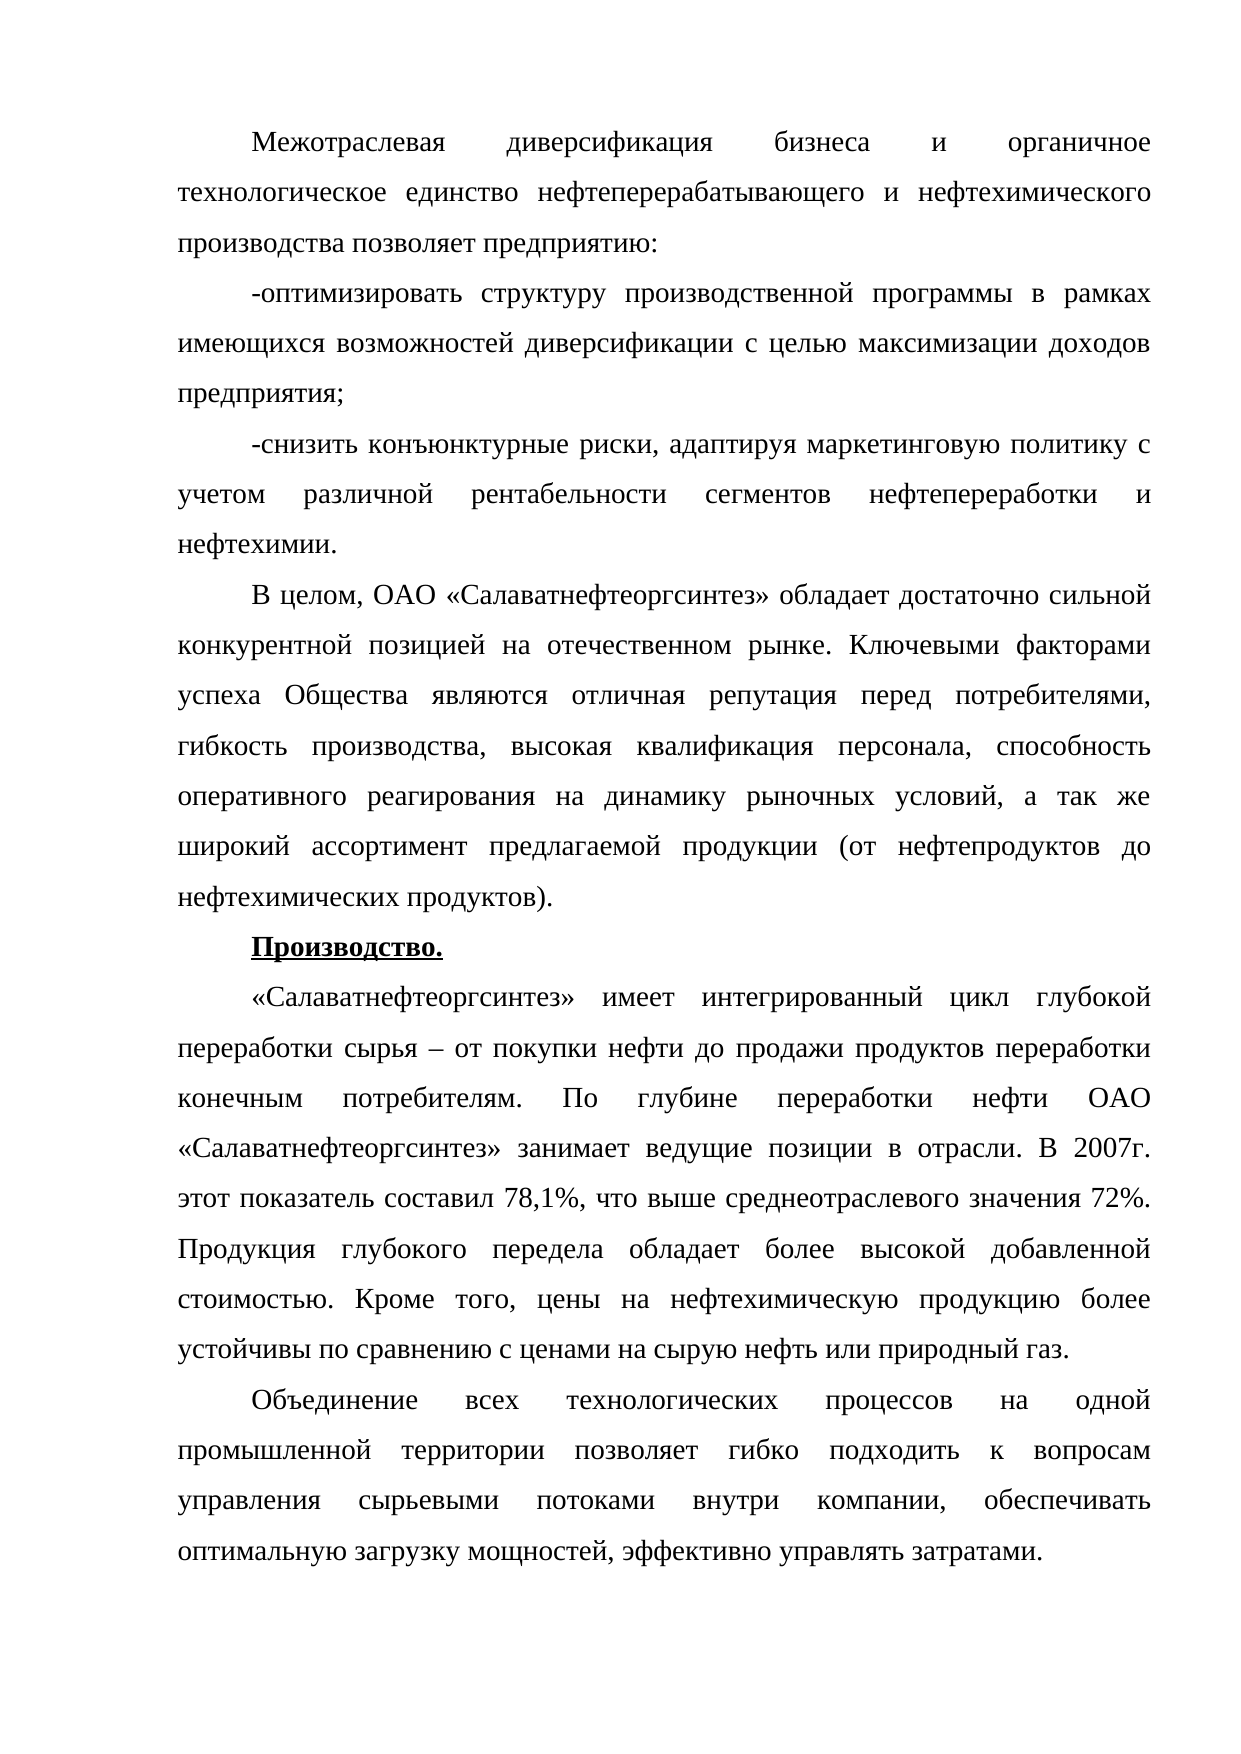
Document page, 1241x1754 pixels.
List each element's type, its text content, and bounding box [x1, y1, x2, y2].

text В целом, ОАО «Салаватнефтеоргсинтез» обладает достаточно сильной конкурентной позицией на отечественном рынке. Ключевыми факторами успеха Общества являются отличная репутация перед потребителями, гибкость производства, высокая квалификация персонала, способность оперативного реагирования на динамику рыночных условий, а так же широкий ассортимент предлагаемой продукции (от нефтепродуктов до нефтехимических продуктов). [177, 577, 1152, 912]
text Объединение всех технологических процессов на одной промышленной территории позволяет гибко подходить к вопросам управления сырьевыми потоками внутри компании, обеспечивать оптимальную загрузку мощностей, эффективно управлять затратами. [177, 1382, 1152, 1566]
text -оптимизировать структуру производственной программы в рамках имеющихся возможностей диверсификации с целью максимизации доходов предприятия; [177, 275, 1152, 409]
text -снизить конъюнктурные риски, адаптируя маркетинговую политику с учетом различной рентабельности сегментов нефтепереработки и нефтехимии. [177, 426, 1152, 560]
text «Салаватнефтеоргсинтез» имеет интегрированный цикл глубокой переработки сырья – от покупки нефти до продажи продуктов переработки конечным потребителям. По глубине переработки нефти ОАО «Салаватнефтеоргсинтез» занимает ведущие позиции в отрасли. В 2007г. этот показатель составил 78,1%, что выше среднеотраслевого значения 72%. Продукция глубокого передела обладает более высокой добавленной стоимостью. Кроме того, цены на нефтехимическую продукцию более устойчивы по сравнению с ценами на сырую нефть или природный газ. [177, 979, 1152, 1365]
text Межотраслевая диверсификация бизнеса и органичное технологическое единство нефтеперерабатывающего и нефтехимического производства позволяет предприятию: [177, 124, 1152, 258]
text Производство. [177, 929, 1152, 963]
